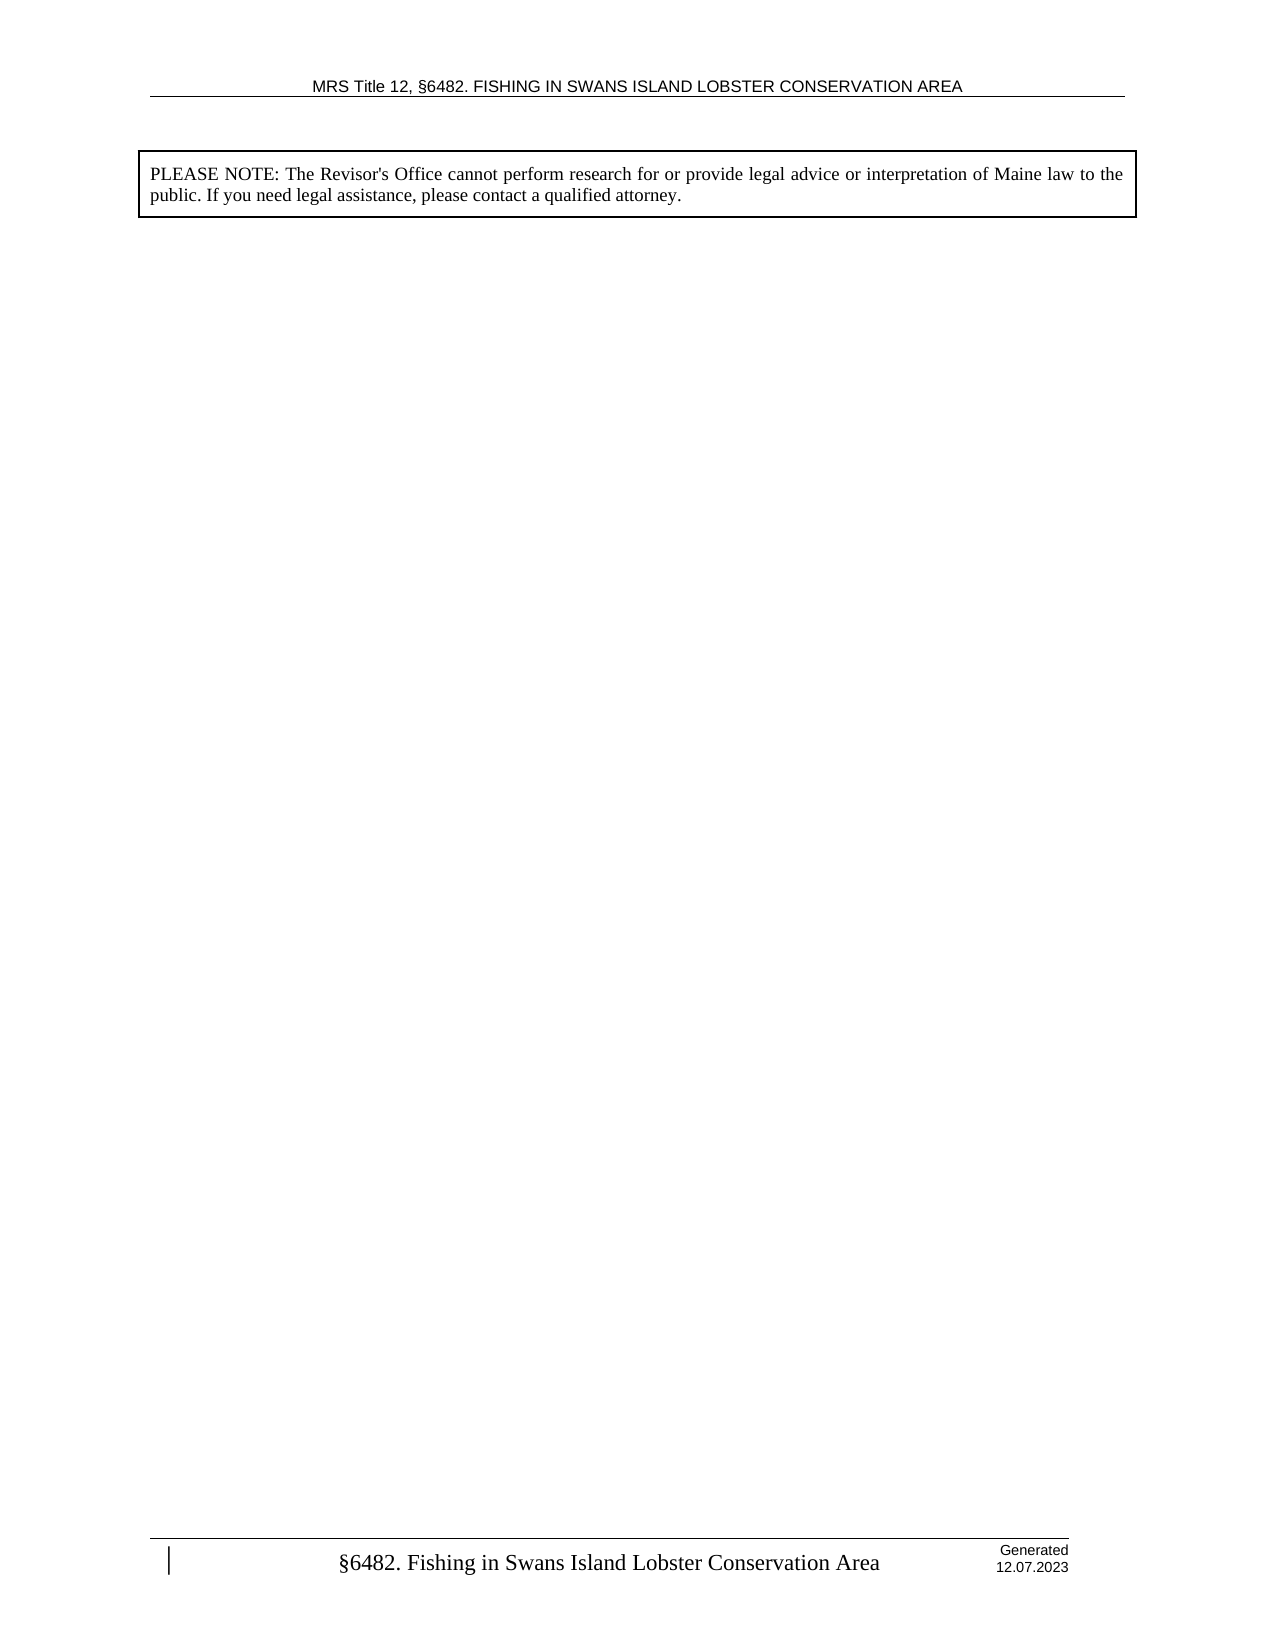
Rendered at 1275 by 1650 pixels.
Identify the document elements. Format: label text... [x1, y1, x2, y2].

text PLEASE NOTE: The Revisor's Office cannot perform research for or provide legal advice or interpretation of Maine law to the public. If you need legal assistance, please contact a qualified attorney. [140, 152, 1135, 216]
